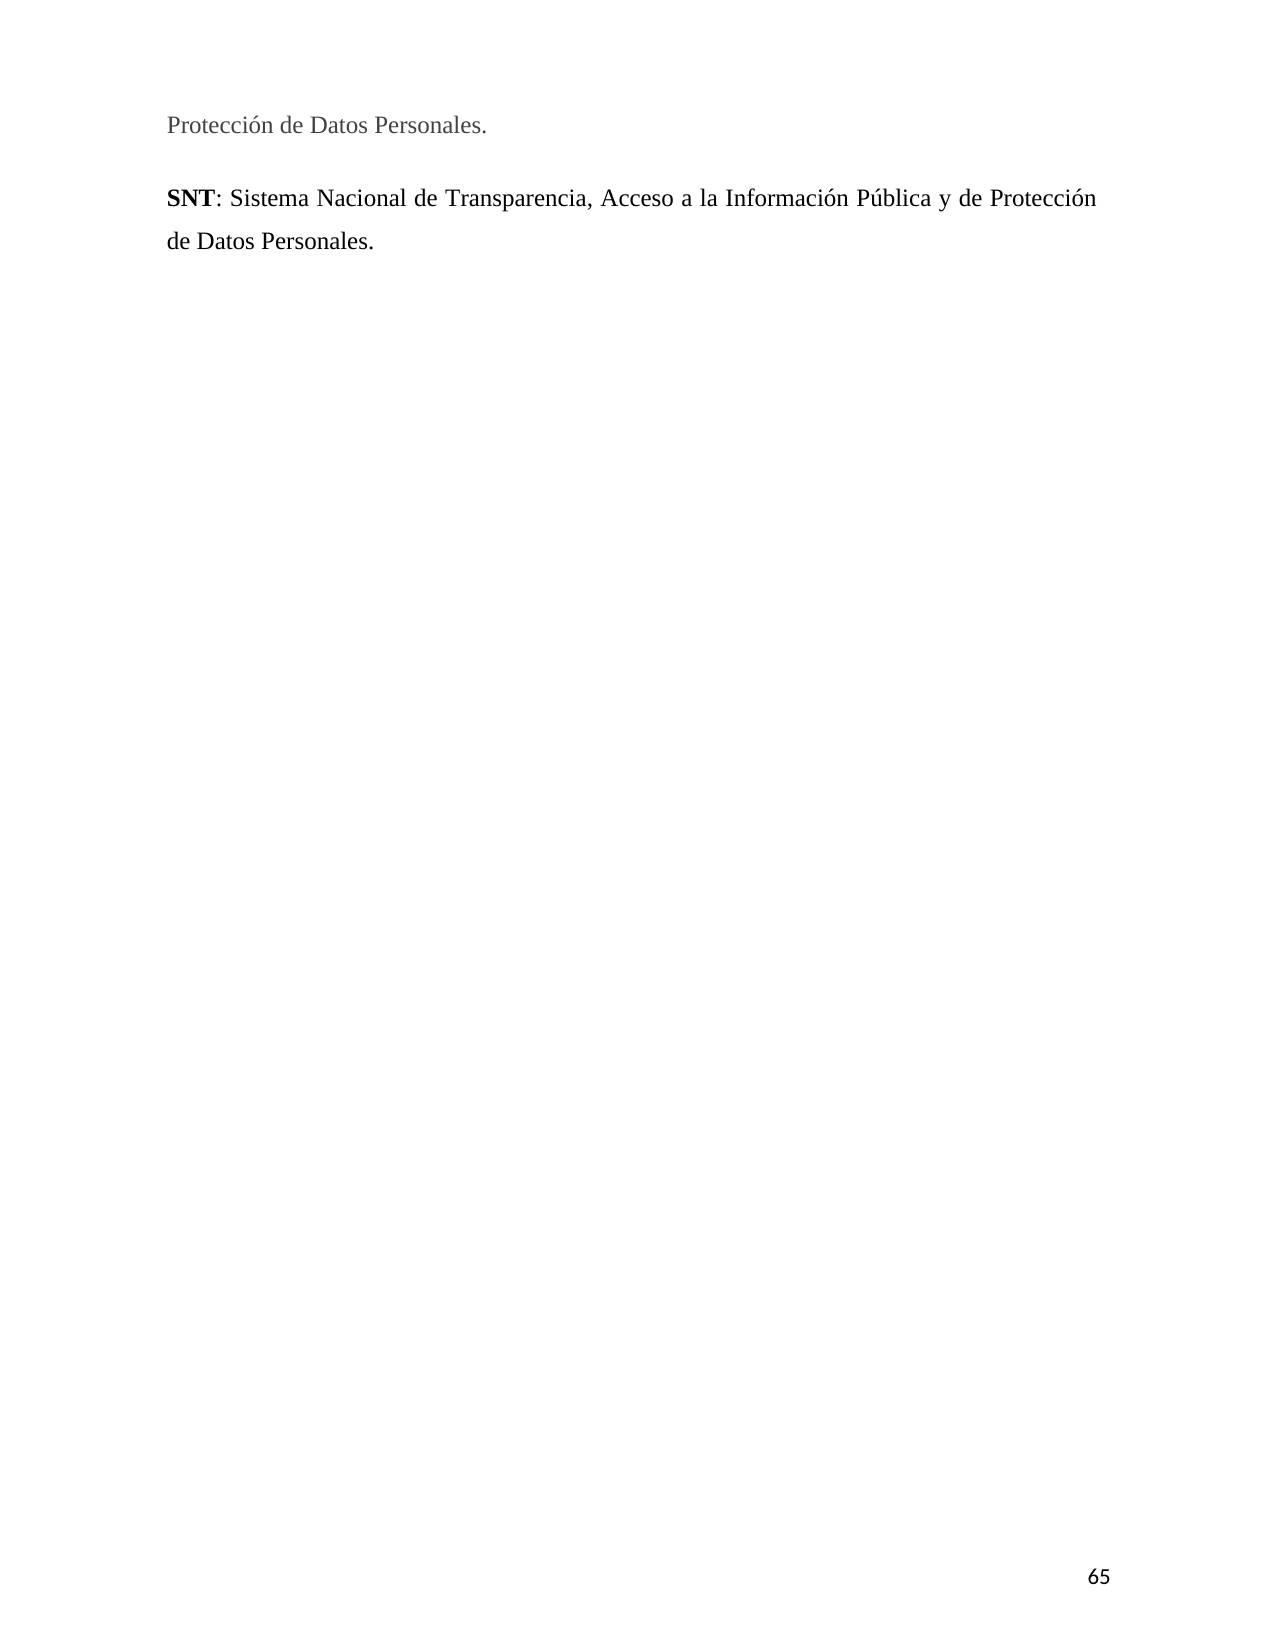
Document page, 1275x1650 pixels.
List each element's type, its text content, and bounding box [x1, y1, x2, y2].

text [167, 110, 1098, 139]
text SNT: Sistema Nacional de Transparencia, Acceso a la Información Pública y de Protección de Datos Personales. [167, 183, 1098, 254]
